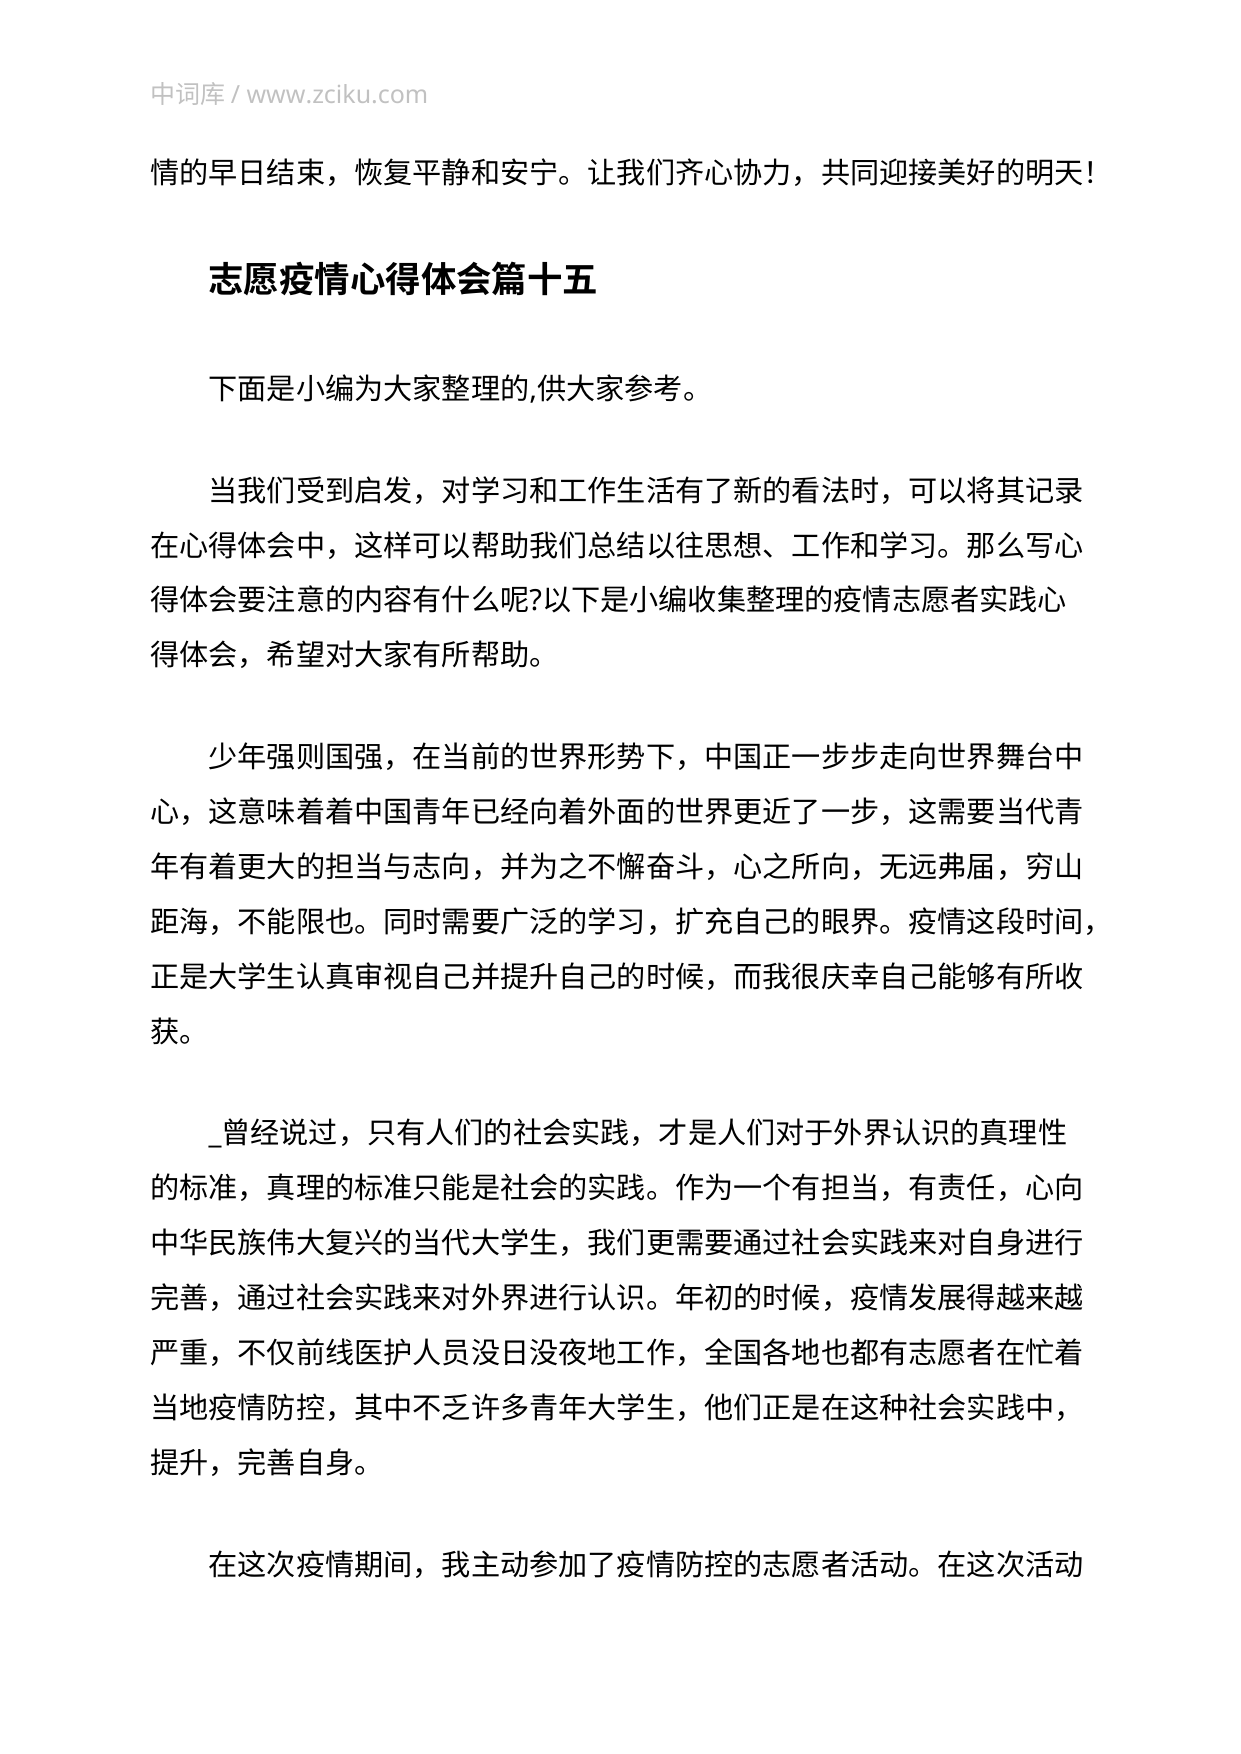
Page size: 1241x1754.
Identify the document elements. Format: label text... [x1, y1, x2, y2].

text 当我们受到启发，对学习和工作生活有了新的看法时，可以将其记录在心得体会中，这样可以帮助我们总结以往思想、工作和学习。那么写心得体会要注意的内容有什么呢?以下是小编收集整理的疫情志愿者实践心得体会，希望对大家有所帮助。 [150, 467, 1090, 674]
text _曾经说过，只有人们的社会实践，才是人们对于外界认识的真理性的标准，真理的标准只能是社会的实践。作为一个有担当，有责任，心向中华民族伟大复兴的当代大学生，我们更需要通过社会实践来对自身进行完善，通过社会实践来对外界进行认识。年初的时候，疫情发展得越来越严重，不仅前线医护人员没日没夜地工作，全国各地也都有志愿者在忙着当地疫情防控，其中不乏许多青年大学生，他们正是在这种社会实践中，提升，完善自身。 [150, 1110, 1090, 1482]
text 下面是小编为大家整理的,供大家参考。 [150, 365, 1090, 408]
text 少年强则国强，在当前的世界形势下，中国正一步步走向世界舞台中心，这意味着着中国青年已经向着外面的世界更近了一步，这需要当代青年有着更大的担当与志向，并为之不懈奋斗，心之所向，无远弗届，穷山距海，不能限也。同时需要广泛的学习，扩充自己的眼界。疫情这段时间，正是大学生认真审视自己并提升自己的时候，而我很庆幸自己能够有所收获。 [150, 734, 1090, 1051]
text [150, 150, 1090, 192]
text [150, 1541, 1090, 1583]
text 志愿疫情心得体会篇十五 [150, 252, 1090, 303]
